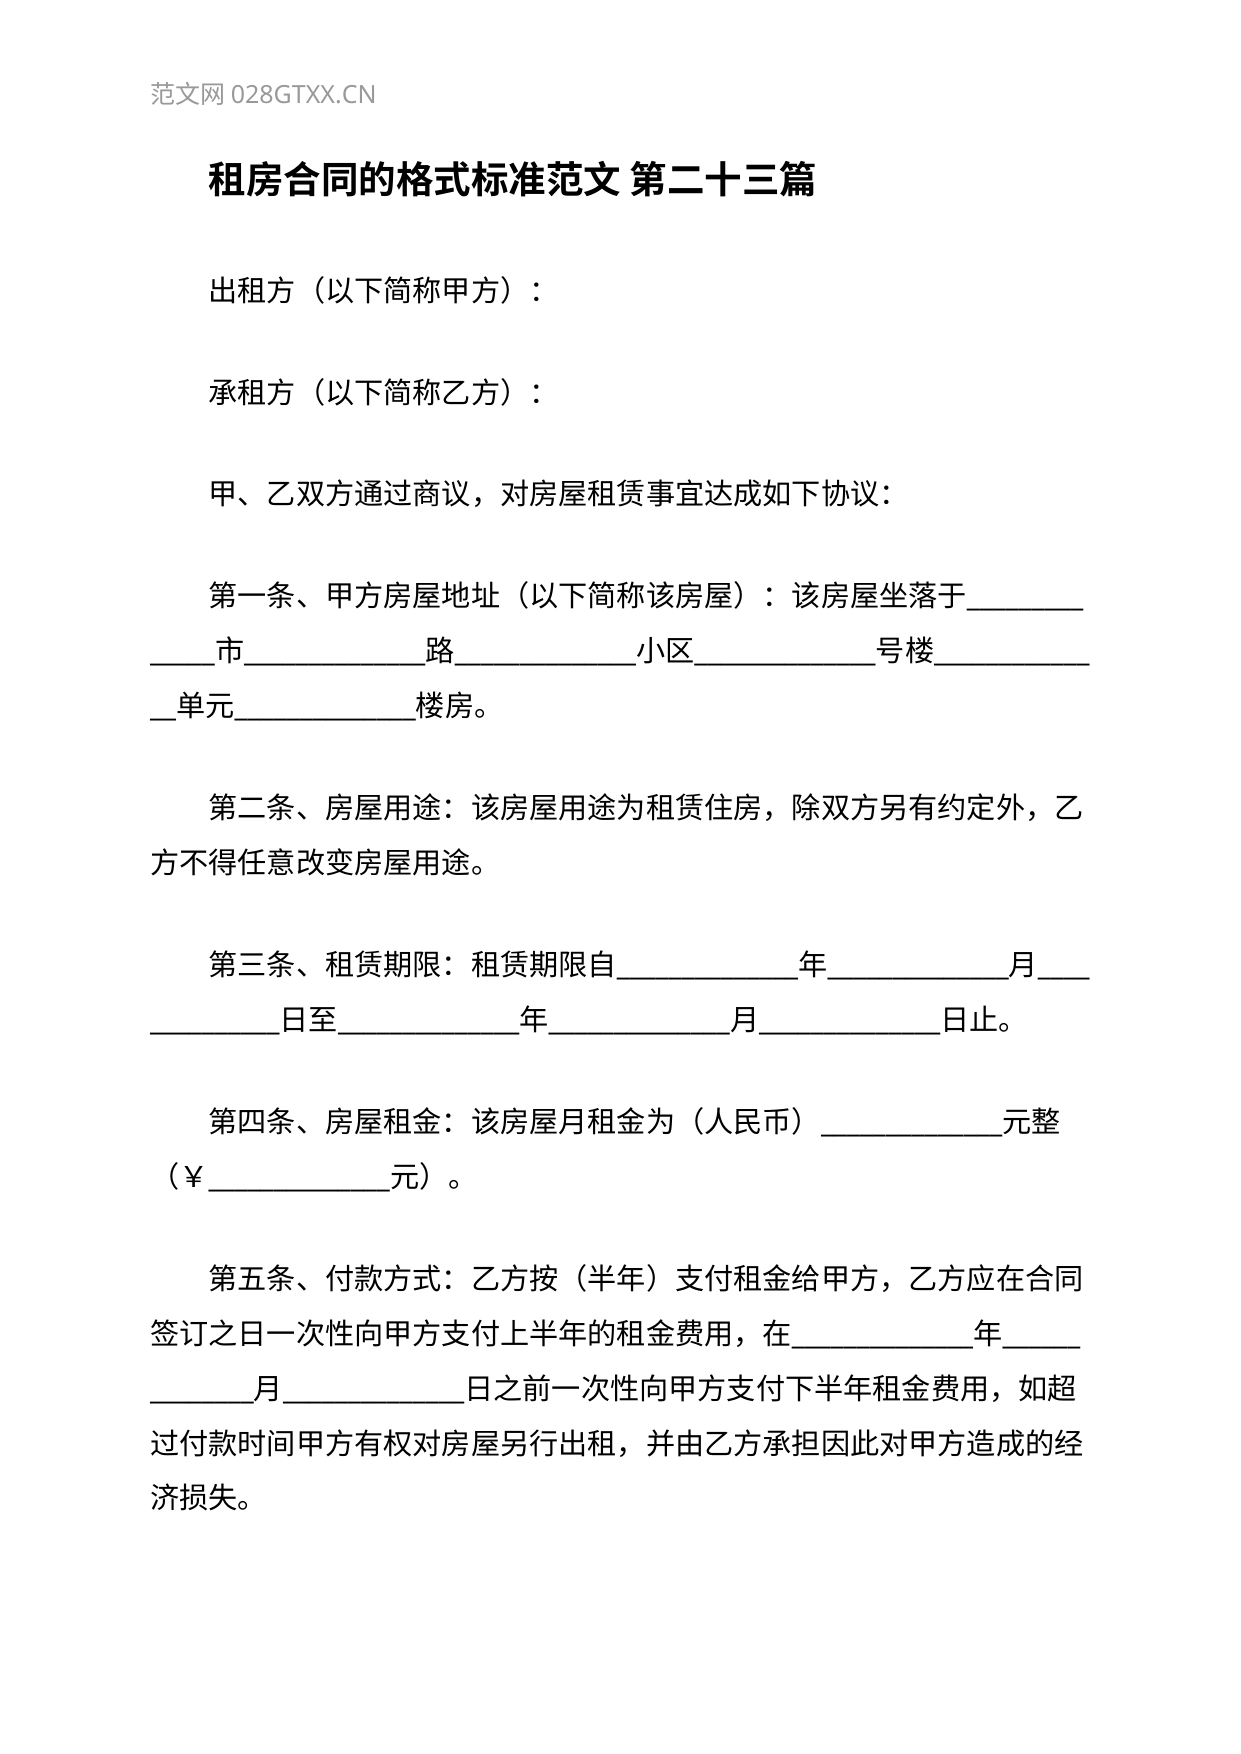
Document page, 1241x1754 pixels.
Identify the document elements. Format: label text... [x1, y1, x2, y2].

text 甲、乙双方通过商议，对房屋租赁事宜达成如下协议： [150, 471, 1090, 513]
text 第五条、付款方式：乙方按（半年）支付租金给甲方，乙方应在合同签订之日一次性向甲方支付上半年的租金费用，在______________年______________月______________日之前一次性向甲方支付下半年租金费用，如超过付款时间甲方有权对房屋另行出租，并由乙方承担因此对甲方造成的经济损失。 [150, 1255, 1090, 1517]
text 第二条、房屋用途：该房屋用途为租赁住房，除双方另有约定外，乙方不得任意改变房屋用途。 [150, 785, 1090, 882]
text 租房合同的格式标准范文 第二十三篇 [150, 150, 1090, 204]
text 第一条、甲方房屋地址（以下简称该房屋）：该房屋坐落于______________市______________路______________小区______________号楼______________单元______________楼房。 [150, 573, 1090, 725]
text 第四条、房屋租金：该房屋月租金为（人民币）______________元整（￥______________元）。 [150, 1098, 1090, 1196]
text 承租方（以下简称乙方）： [150, 369, 1090, 411]
text 出租方（以下简称甲方）： [150, 267, 1090, 310]
text 第三条、租赁期限：租赁期限自______________年______________月______________日至______________年______________月______________日止。 [150, 941, 1090, 1039]
